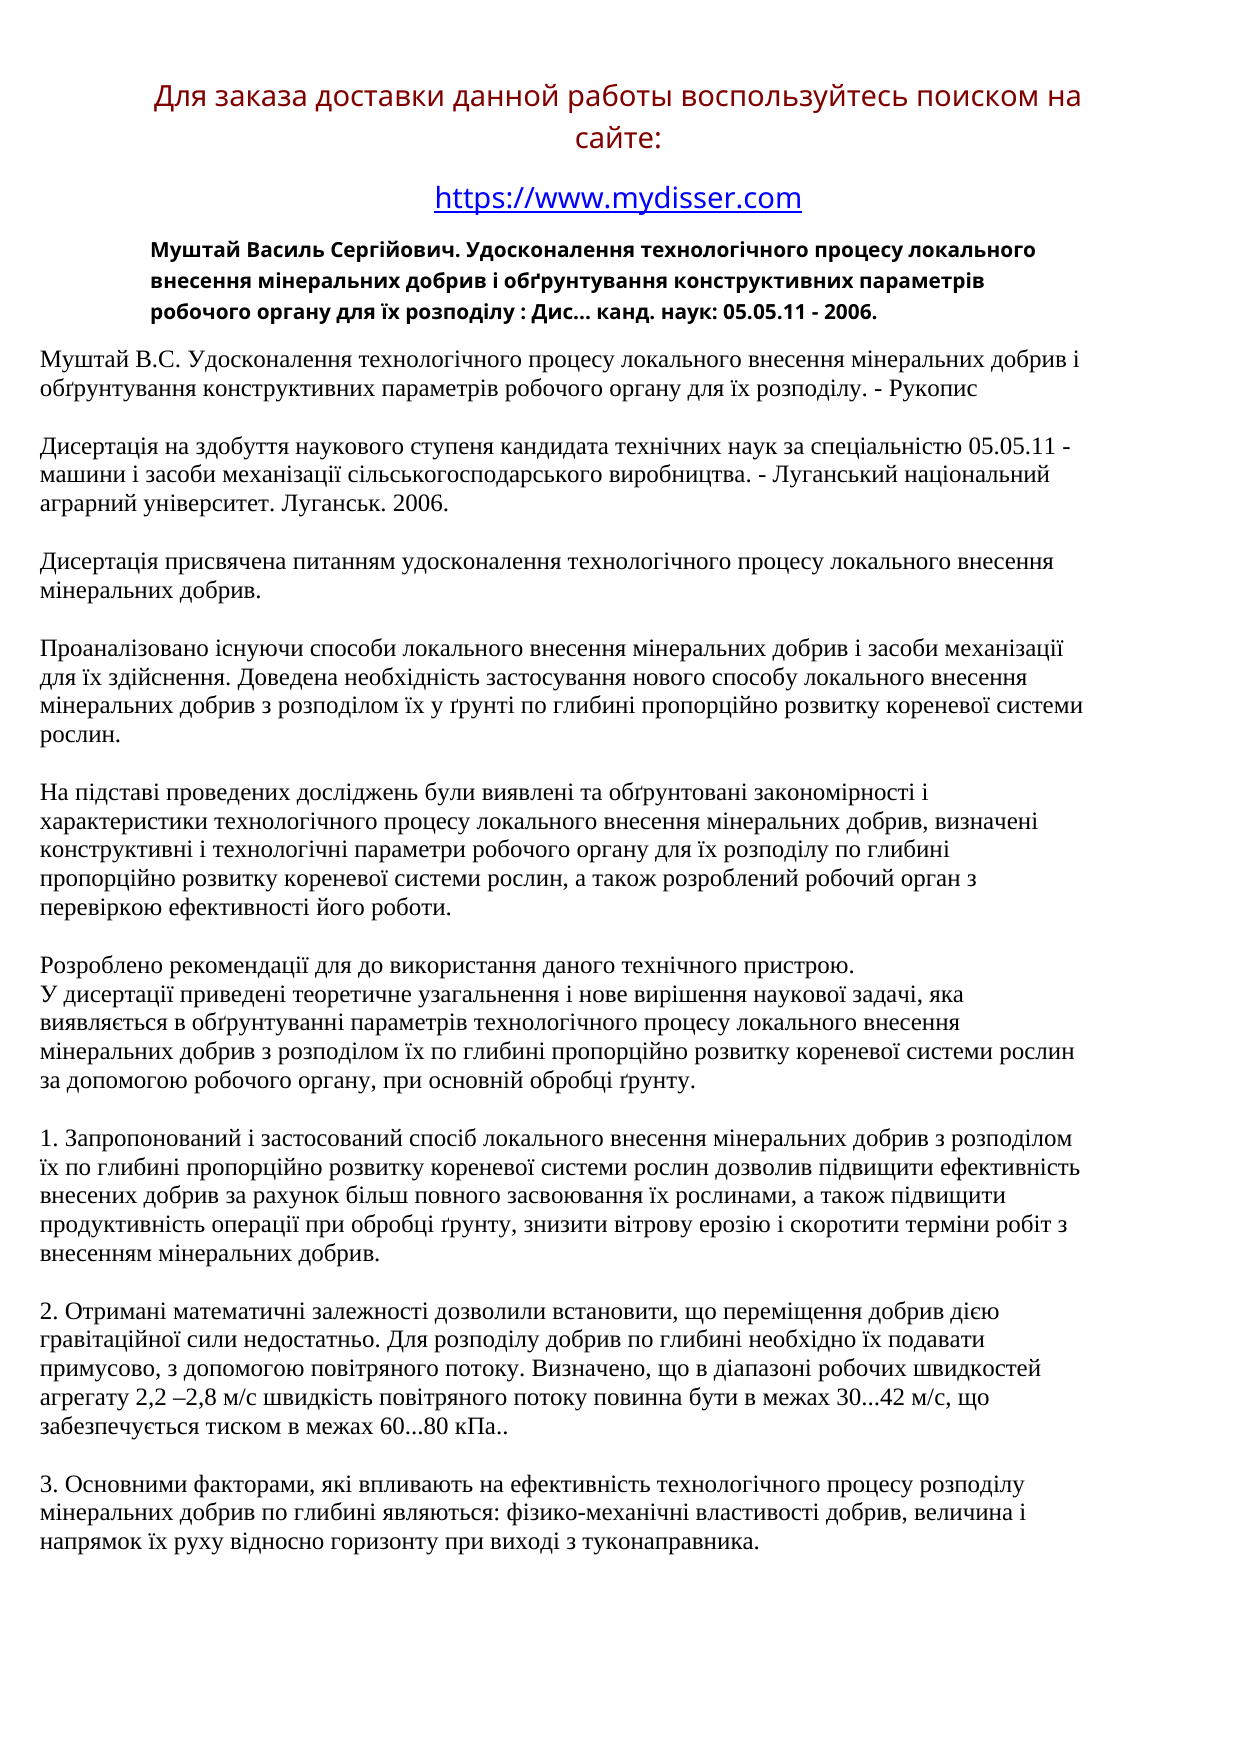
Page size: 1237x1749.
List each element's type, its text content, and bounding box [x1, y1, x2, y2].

text Муштай Василь Сергійович. Удосконалення технологічного процесу локального внесення мінеральних добрив і обґрунтування конструктивних параметрів робочого органу для їх розподілу : Дис... канд. наук: 05.05.11 - 2006. [150, 236, 1086, 325]
table_cell [40, 979, 1086, 1584]
table_header [40, 344, 1086, 979]
